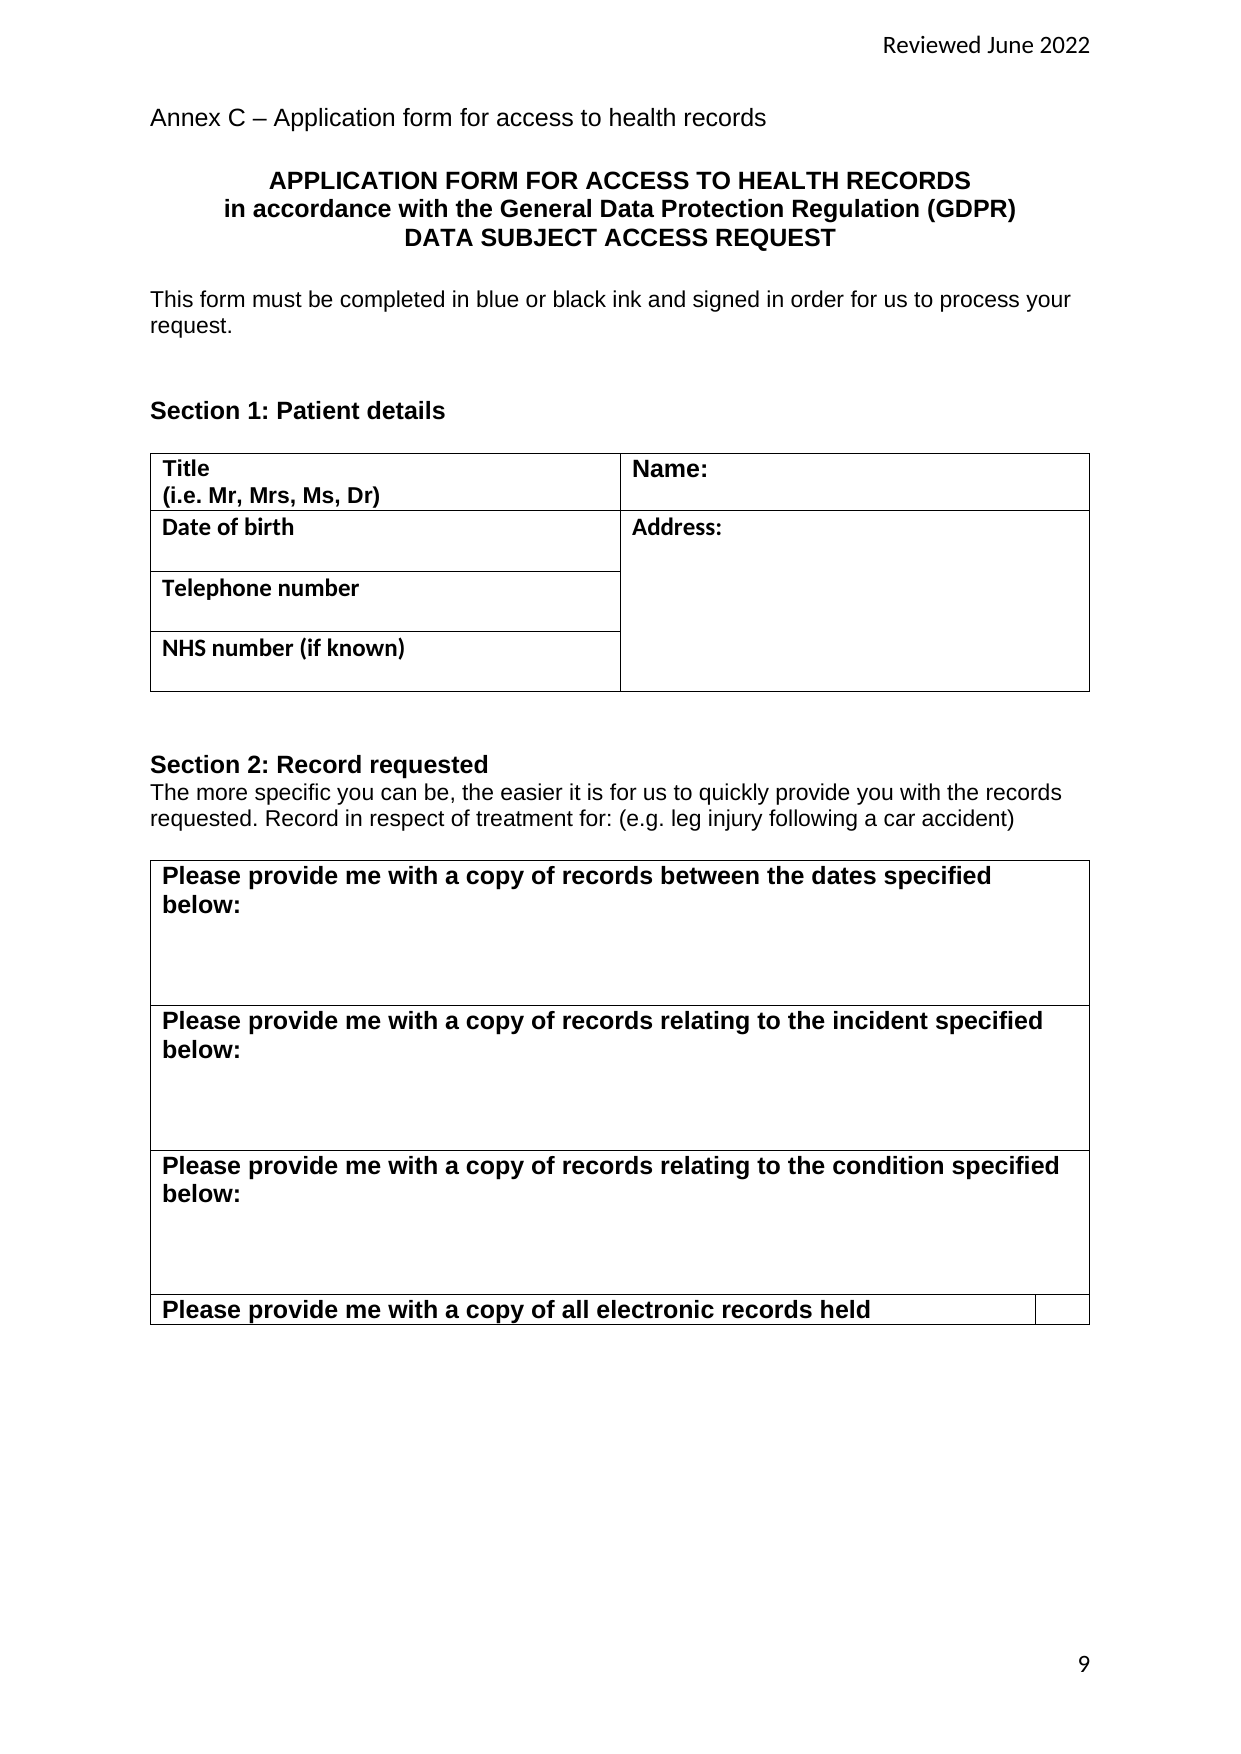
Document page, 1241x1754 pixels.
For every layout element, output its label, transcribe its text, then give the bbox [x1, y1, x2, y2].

table_cell NHS number (if known) [151, 632, 620, 691]
text The more specific you can be, the easier it is for us to quickly provide you with the records [150, 778, 1090, 805]
text request. [150, 312, 1090, 338]
table_header Please provide me with a copy of records between the dates specified below: [151, 861, 1089, 1005]
text Section 2: Record requested [150, 750, 1090, 778]
table_cell Address: [621, 511, 1089, 691]
table_cell Please provide me with a copy of records relating to the incident specified below: [151, 1006, 1089, 1149]
text This form must be completed in blue or black ink and signed in order for us to process your [150, 286, 1090, 312]
text in accordance with the General Data Protection Regulation (GDPR) [150, 194, 1090, 223]
text Section 1: Patient details [150, 396, 1090, 424]
table_cell Please provide me with a copy of all electronic records held [151, 1295, 1035, 1324]
table_cell [1036, 1295, 1089, 1324]
text Annex C – Application form for access to health records [150, 103, 1090, 132]
text DATA SUBJECT ACCESS REQUEST [150, 223, 1090, 252]
table_cell Please provide me with a copy of records relating to the condition specified below: [151, 1151, 1089, 1294]
text APPLICATION FORM FOR ACCESS TO HEALTH RECORDS [150, 166, 1090, 194]
table_header [151, 454, 620, 510]
table_header Name: [621, 454, 1089, 510]
text requested. Record in respect of treatment for: (e.g. leg injury following a car accident) [150, 805, 1090, 831]
table_cell Date of birth [151, 511, 620, 571]
table_cell Telephone number [151, 572, 620, 631]
